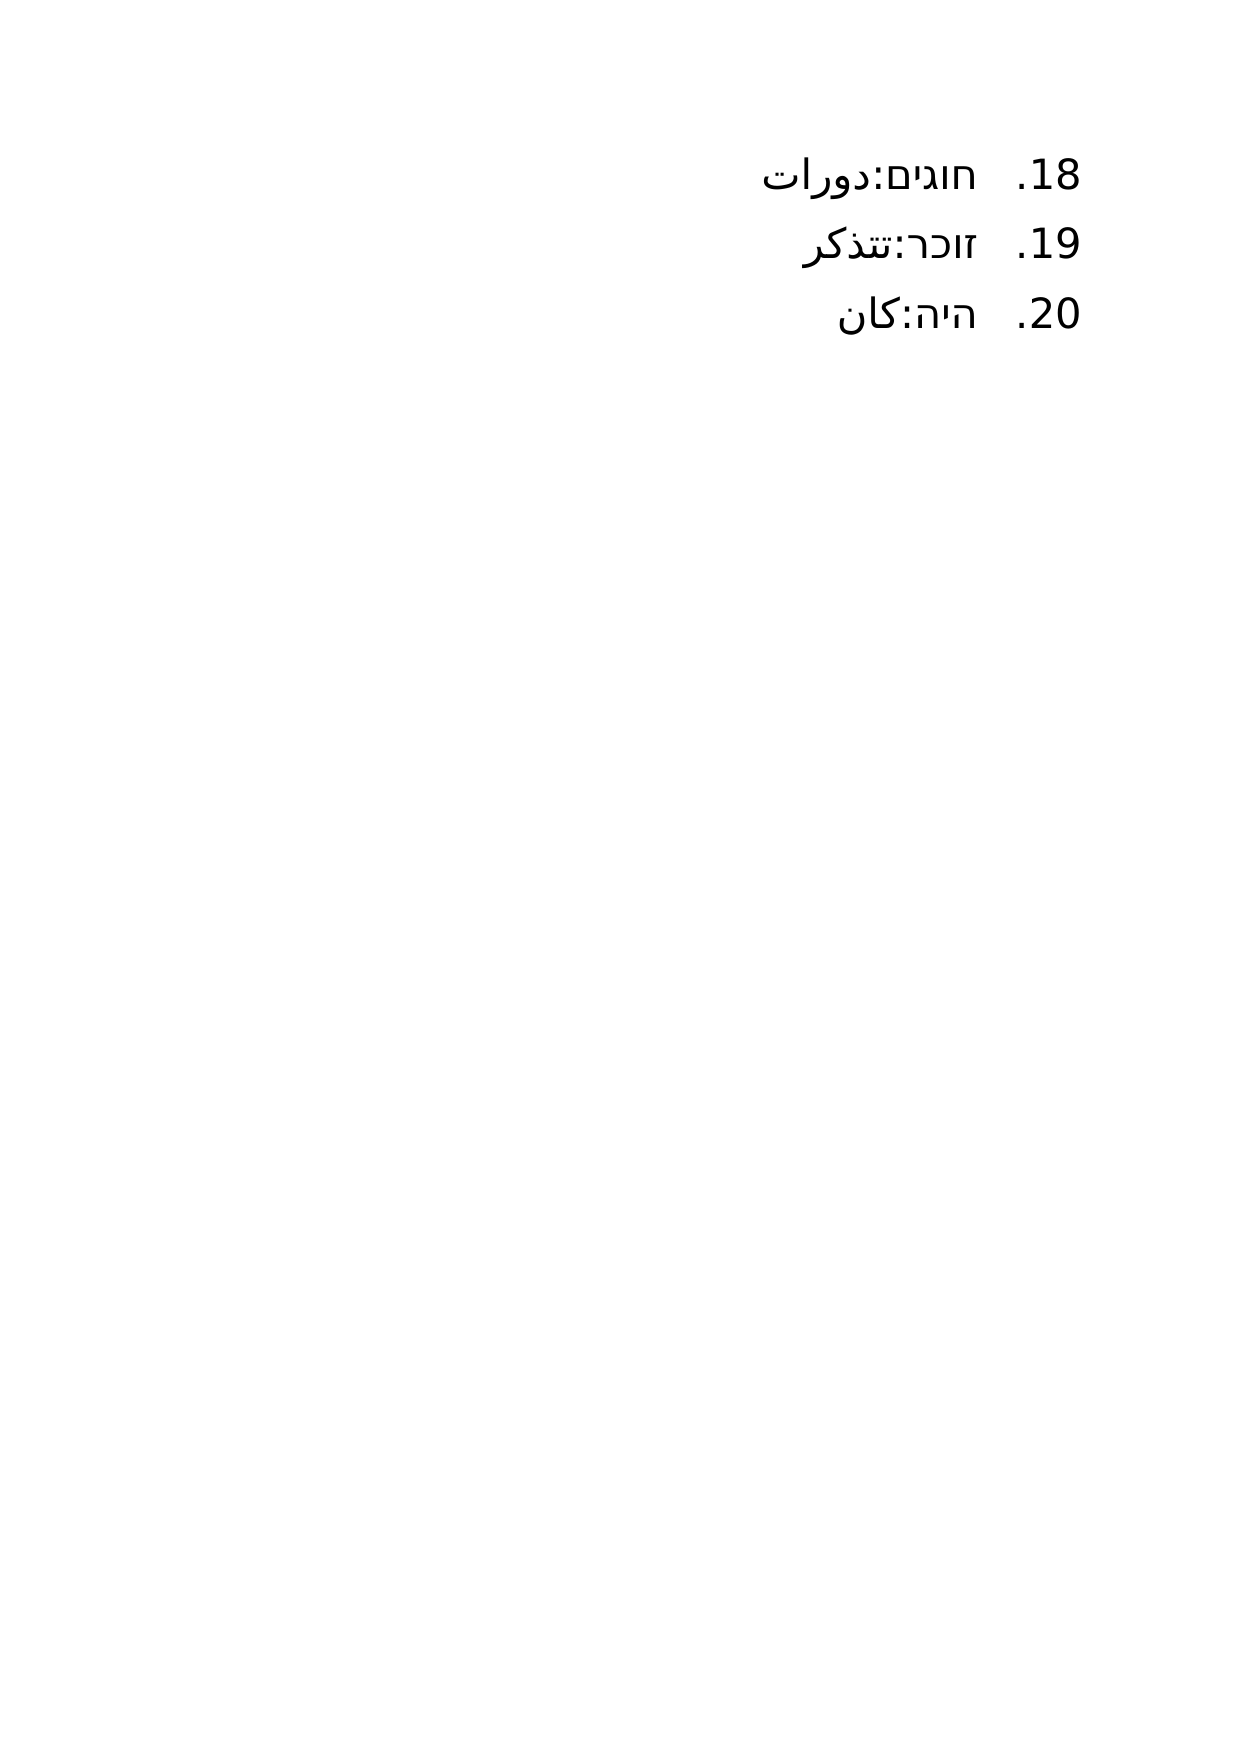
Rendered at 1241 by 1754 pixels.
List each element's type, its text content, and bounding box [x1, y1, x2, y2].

list זוכר:تتذكر [187, 219, 1015, 268]
list חוגים:دورات [187, 150, 1015, 199]
list היה:كان [187, 289, 1015, 338]
